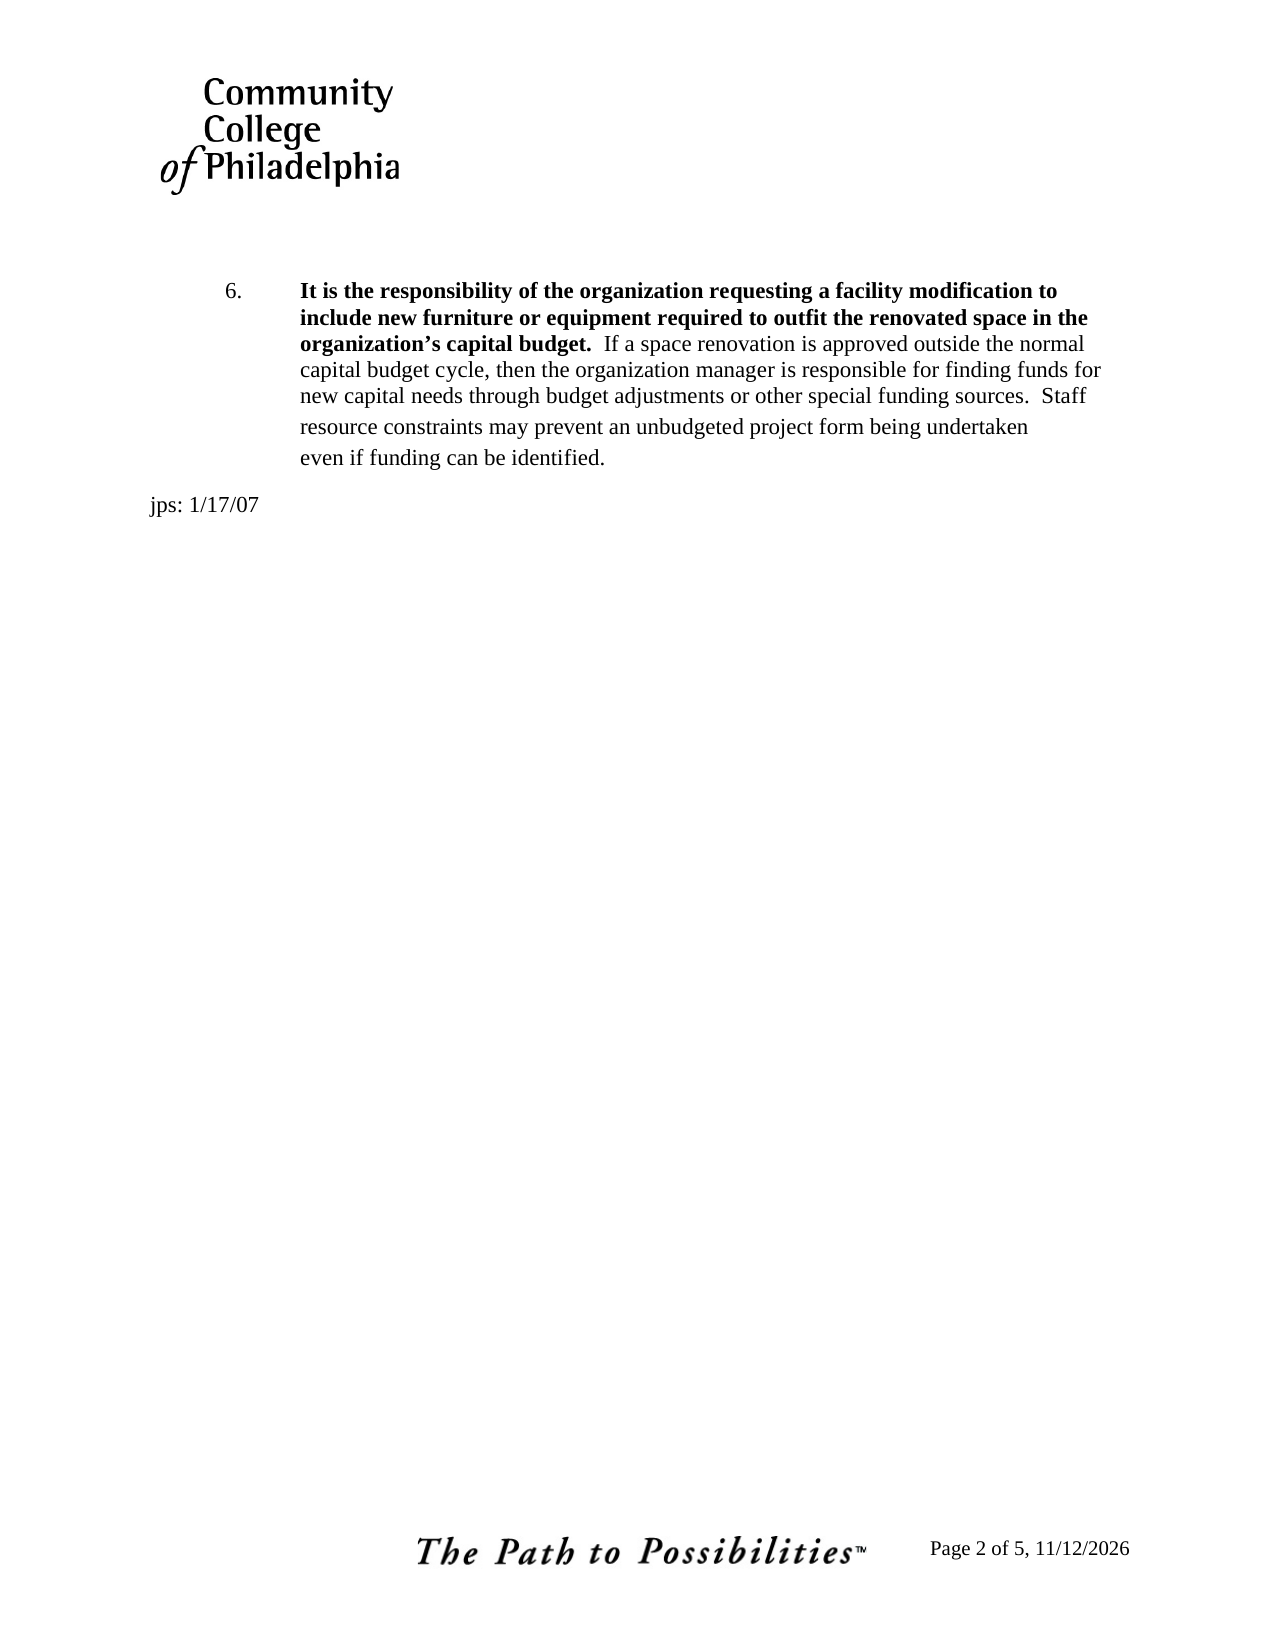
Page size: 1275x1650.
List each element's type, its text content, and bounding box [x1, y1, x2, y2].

text 6. It is the responsibility of the organization requesting a facility modification to include new furniture or equipment required to outfit the renovated space in the organization’s capital budget. If a space renovation is approved outside the normal capital budget cycle, then the organization manager is responsible for finding funds for new capital needs through budget adjustments or other special funding sources. Staff [225, 277, 1125, 409]
text jps: 1/17/07 [150, 492, 1132, 518]
picture [417, 1536, 867, 1576]
picture [160, 78, 399, 195]
text resource constraints may prevent an unbudgeted project form being undertaken even if funding can be identified. [300, 409, 1038, 472]
